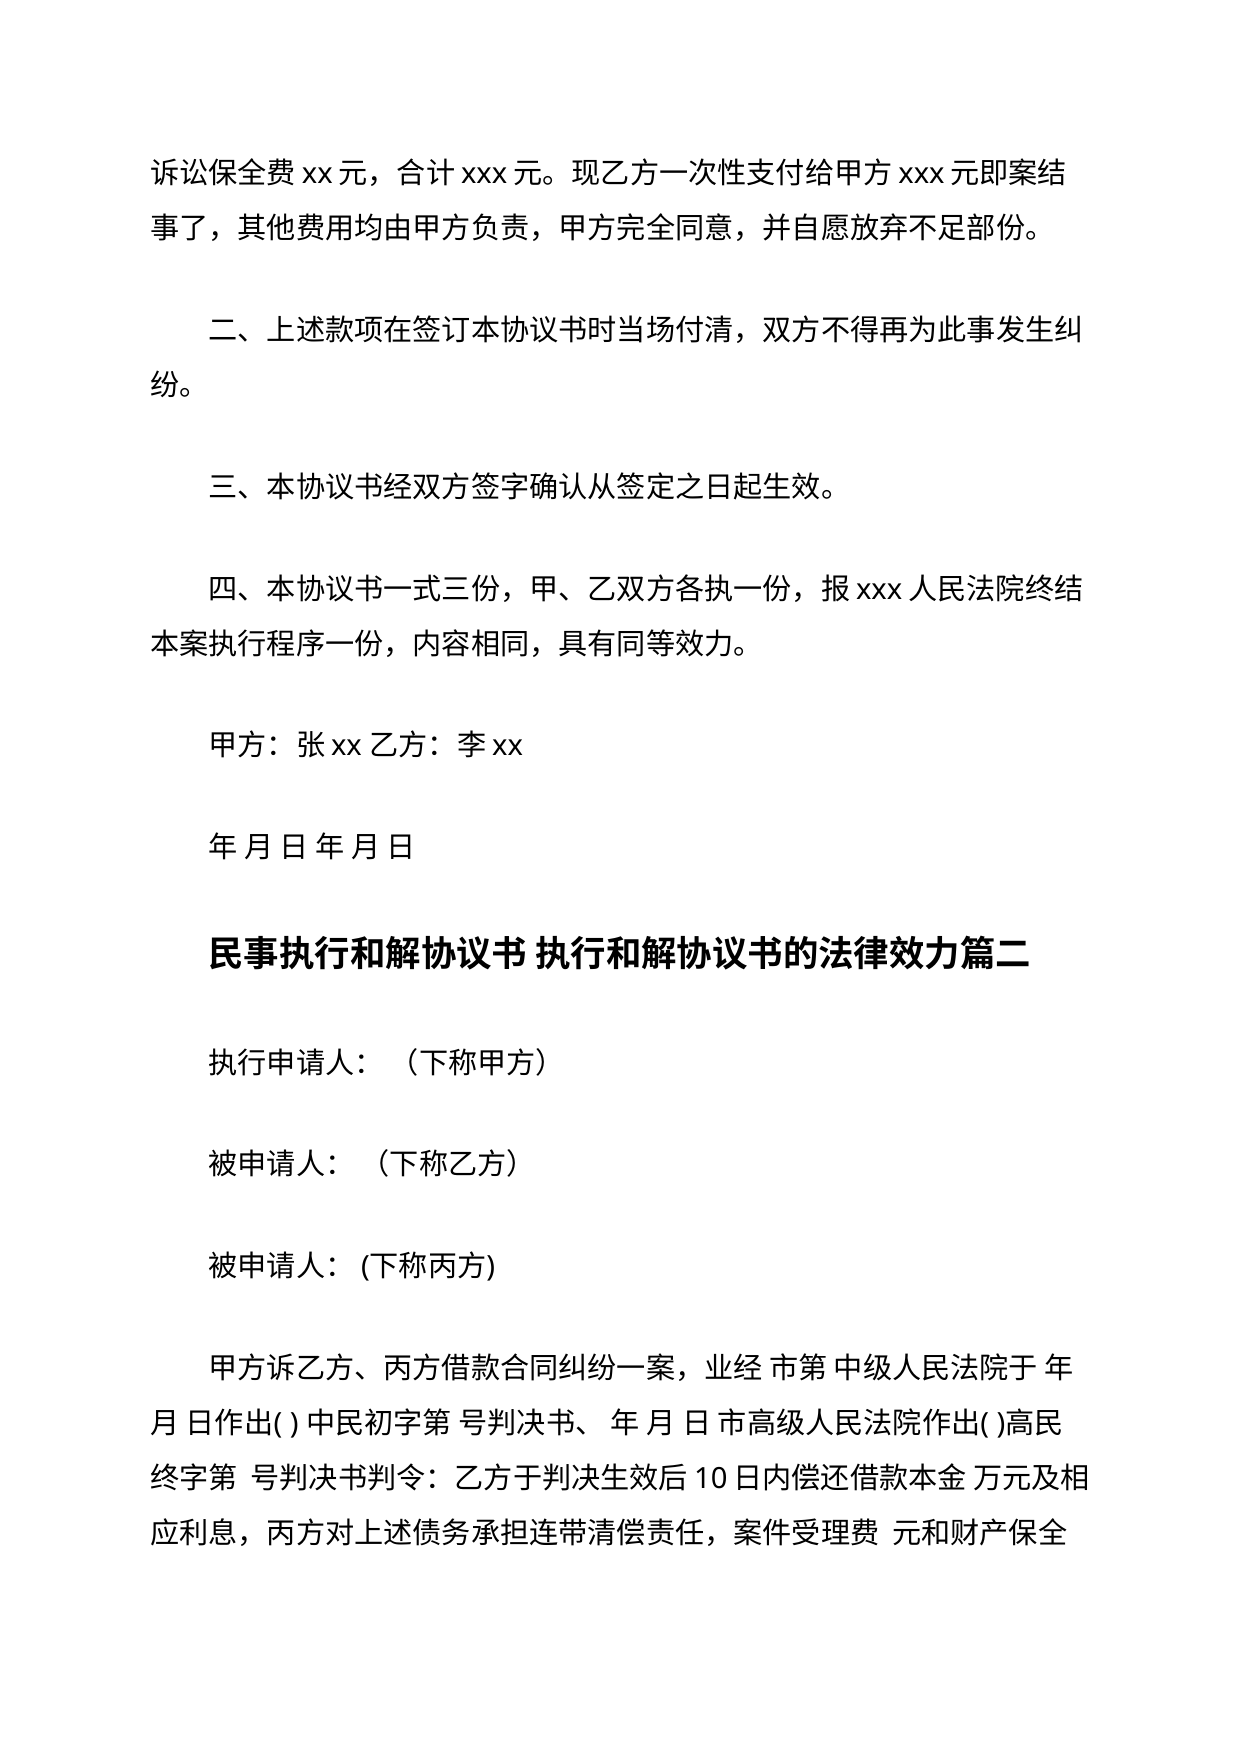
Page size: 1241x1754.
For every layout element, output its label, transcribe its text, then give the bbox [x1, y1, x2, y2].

text 甲方：张xx 乙方：李xx [150, 722, 1090, 764]
text 三、本协议书经双方签字确认从签定之日起生效。 [150, 463, 1090, 506]
text 二、上述款项在签订本协议书时当场付清，双方不得再为此事发生纠纷。 [150, 307, 1090, 404]
text 被申请人： (下称丙方) [150, 1243, 1090, 1285]
text 年 月 日 年 月 日 [150, 824, 1090, 866]
text 被申请人： （下称乙方） [150, 1141, 1090, 1183]
text 民事执行和解协议书 执行和解协议书的法律效力篇二 [150, 926, 1090, 977]
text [150, 150, 1090, 247]
text 四、本协议书一式三份，甲、乙双方各执一份，报xxx人民法院终结本案执行程序一份，内容相同，具有同等效力。 [150, 565, 1090, 662]
text 执行申请人： （下称甲方） [150, 1039, 1090, 1081]
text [150, 1345, 1090, 1552]
